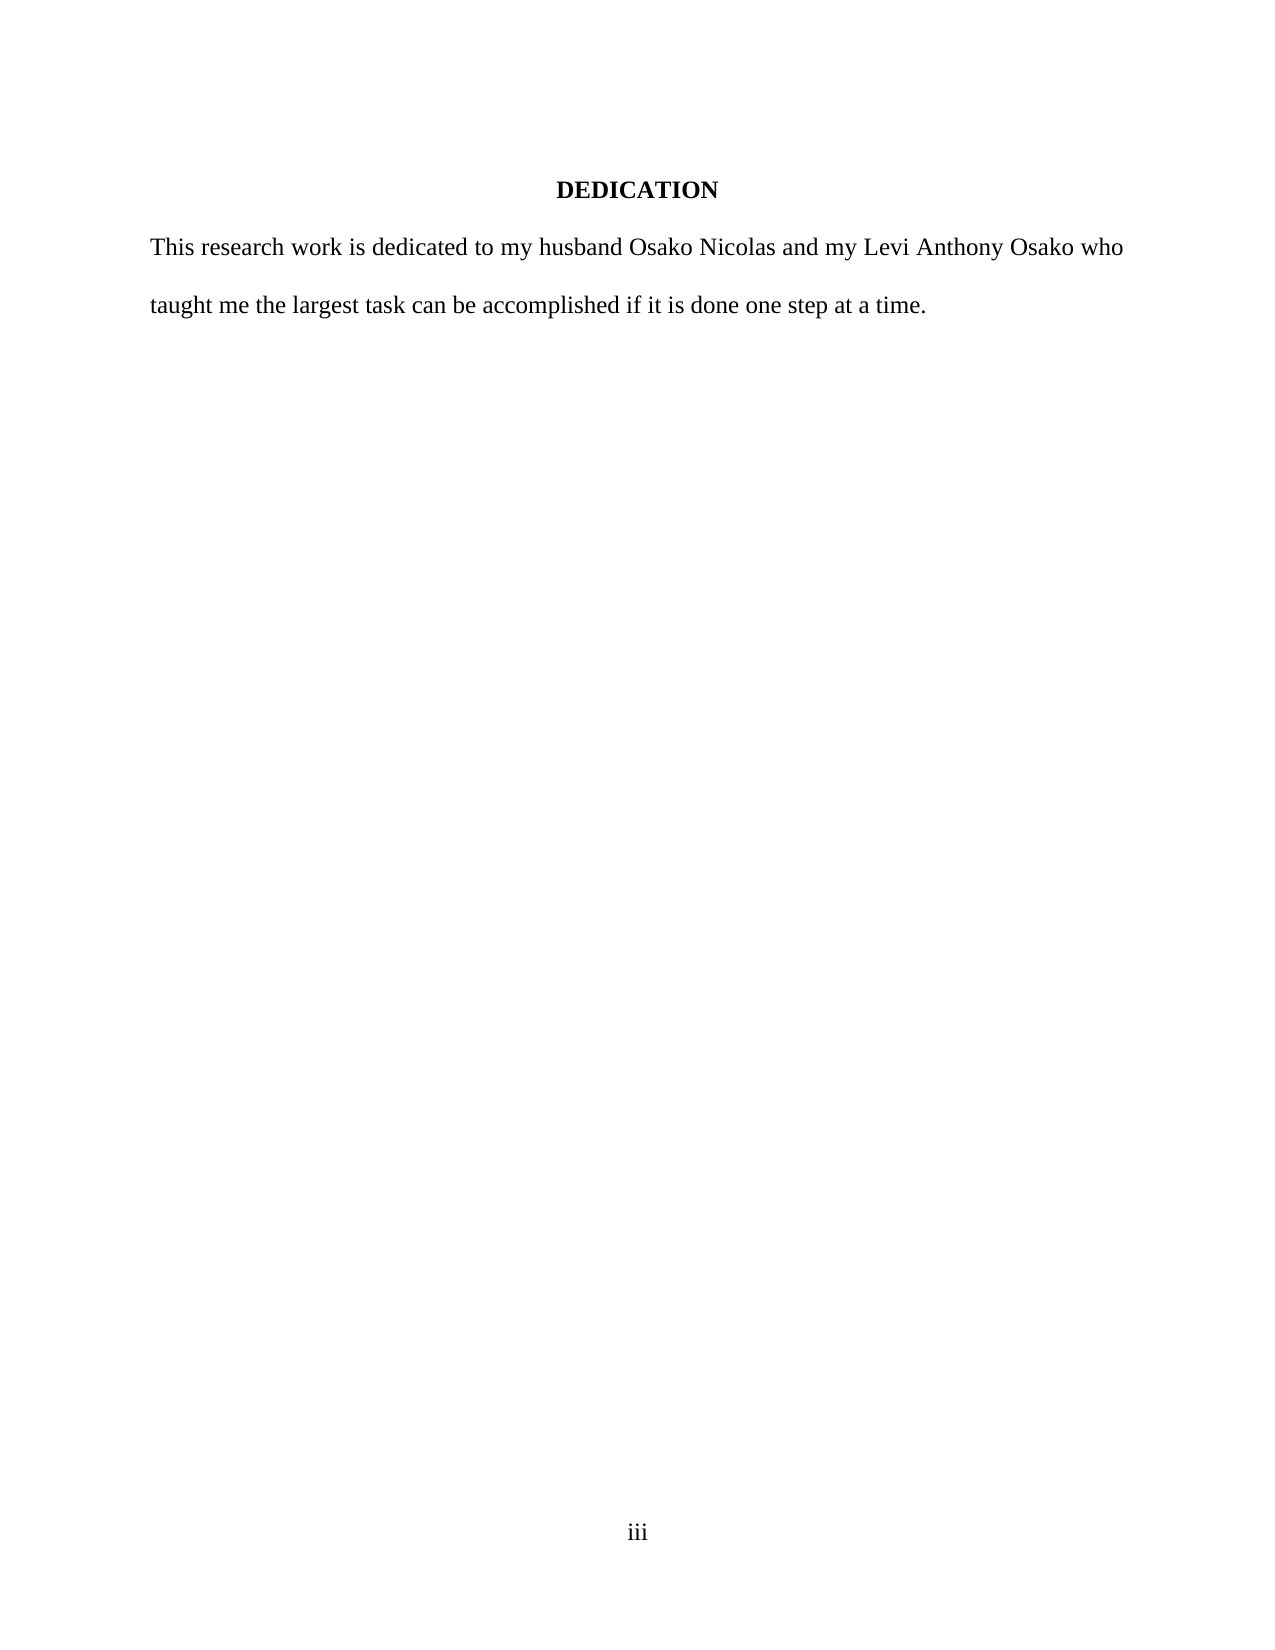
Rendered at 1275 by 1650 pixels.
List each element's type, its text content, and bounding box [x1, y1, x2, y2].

subtitle DEDICATION [150, 175, 1125, 204]
text This research work is dedicated to my husband Osako Nicolas and my Levi Anthony Osako who taught me the largest task can be accomplished if it is done one step at a time. [150, 232, 1125, 319]
